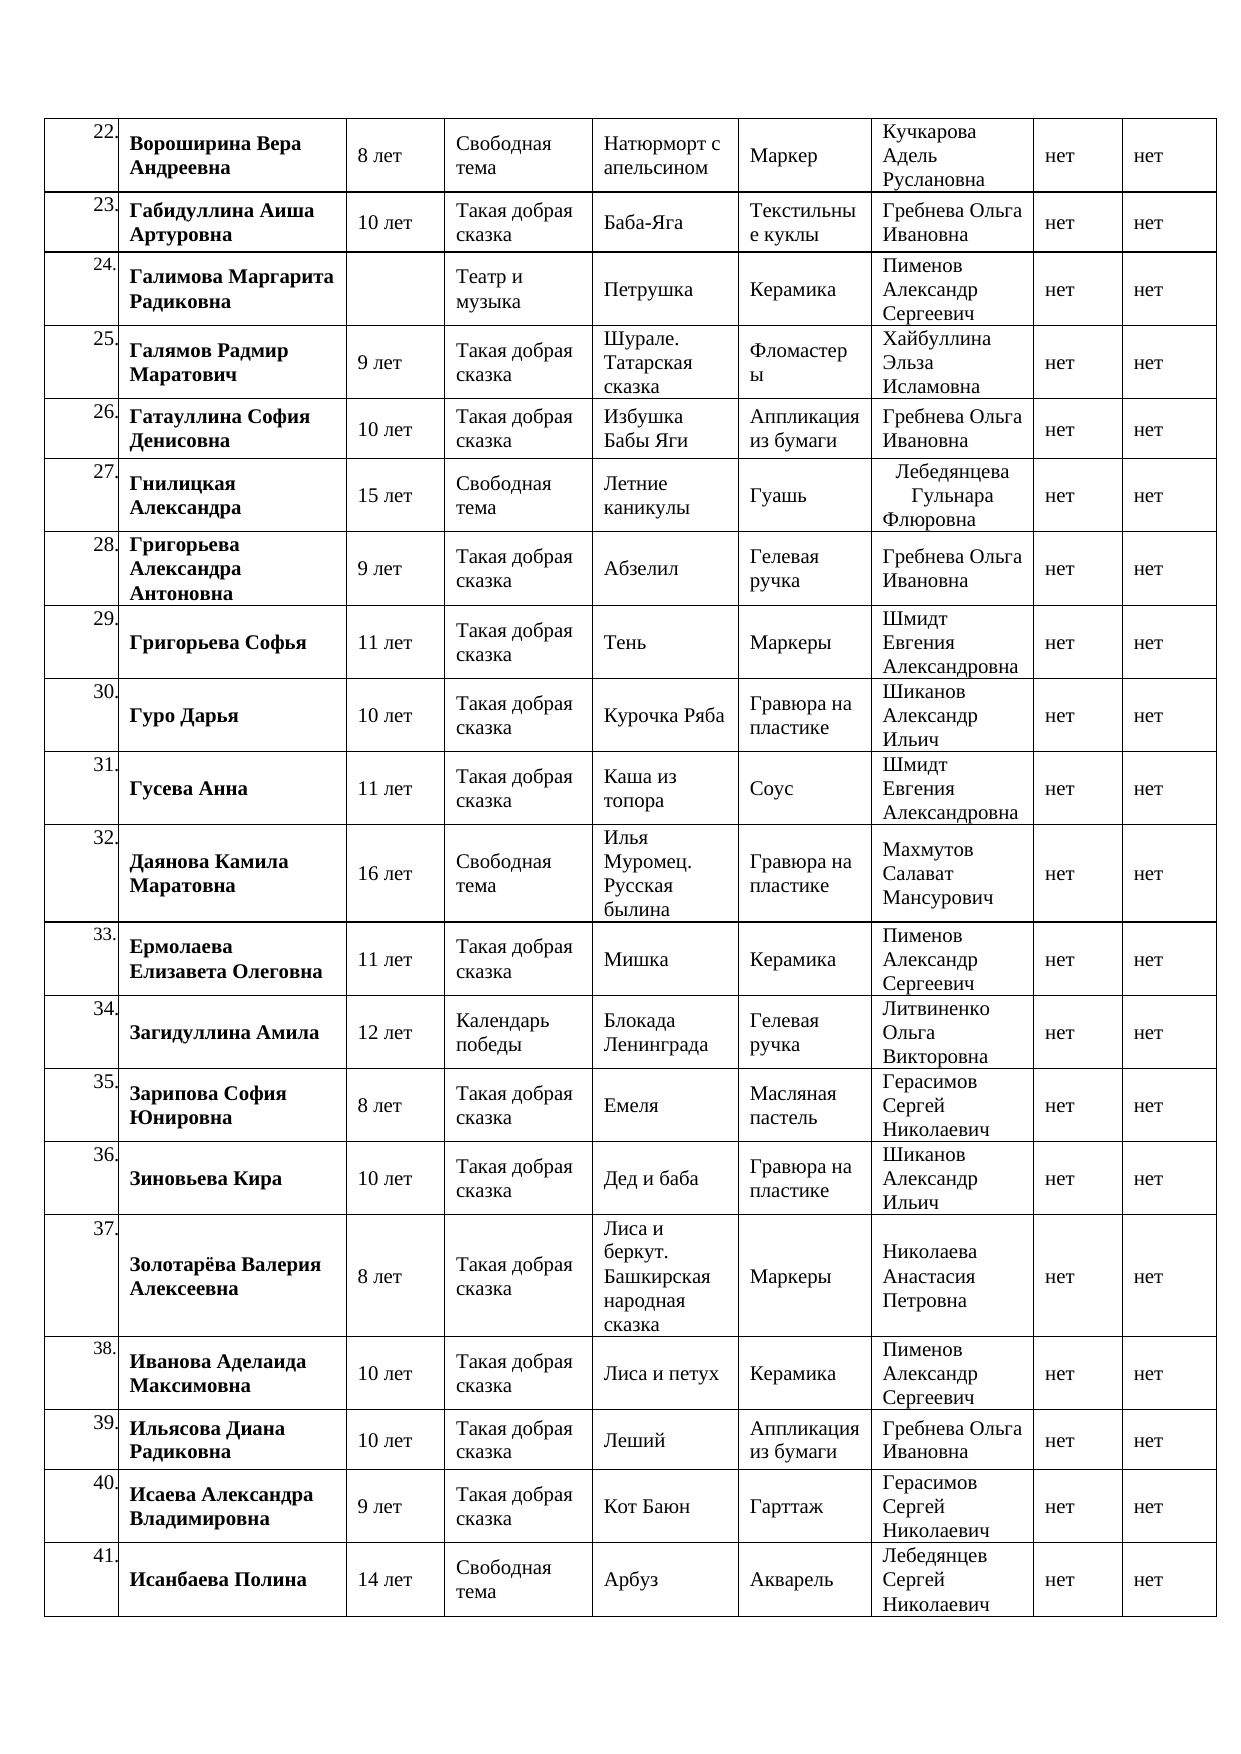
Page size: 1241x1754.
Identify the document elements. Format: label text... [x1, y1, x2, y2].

table_cell [45, 1470, 118, 1542]
table_cell Гатауллина София Денисовна [119, 399, 346, 458]
table_cell Абзелил [593, 532, 738, 604]
table_cell 10 лет [347, 679, 444, 751]
table_cell нет [1123, 606, 1216, 678]
table_cell нет [1123, 119, 1216, 191]
table_cell 8 лет [347, 1215, 444, 1336]
table_cell Гелевая ручка [739, 996, 871, 1068]
table_cell 9 лет [347, 1470, 444, 1542]
table_cell Лебедянцева Гульнара Флюровна [872, 459, 1033, 531]
table_cell 9 лет [347, 326, 444, 398]
table_cell нет [1123, 399, 1216, 458]
table_cell нет [1034, 399, 1122, 458]
table_cell Галимова Маргарита Радиковна [119, 253, 346, 325]
table_cell Пименов Александр Сергеевич [872, 253, 1033, 325]
table_cell нет [1123, 923, 1216, 995]
table_cell Гуашь [739, 459, 871, 531]
table_cell нет [1034, 752, 1122, 824]
table_cell Аппликация из бумаги [739, 399, 871, 458]
table_cell [45, 923, 118, 995]
table_cell Такая добрая сказка [445, 1215, 592, 1336]
table_cell нет [1034, 532, 1122, 604]
table_cell Блокада Ленинграда [593, 996, 738, 1068]
table_cell нет [1034, 679, 1122, 751]
table_cell 10 лет [347, 399, 444, 458]
table_cell [45, 1069, 118, 1141]
table_cell Гребнева Ольга Ивановна [872, 1410, 1033, 1469]
table_cell Керамика [739, 1337, 871, 1409]
table_cell Зарипова София Юнировна [119, 1069, 346, 1141]
table_cell нет [1034, 923, 1122, 995]
table_cell [45, 532, 118, 604]
table_cell Тень [593, 606, 738, 678]
table_cell [45, 253, 118, 325]
table_cell Кучкарова Адель Руслановна [872, 119, 1033, 191]
table_cell нет [1123, 679, 1216, 751]
table_cell Гусева Анна [119, 752, 346, 824]
table_cell Мишка [593, 923, 738, 995]
table_cell [45, 1142, 118, 1214]
table_cell нет [1034, 459, 1122, 531]
table_cell Аппликация из бумаги [739, 1410, 871, 1469]
table_cell Шурале. Татарская сказка [593, 326, 738, 398]
table_cell нет [1123, 825, 1216, 921]
table_cell Театр и музыка [445, 253, 592, 325]
table_cell Натюрморт с апельсином [593, 119, 738, 191]
table_cell Баба-Яга [593, 193, 738, 251]
table_cell Гребнева Ольга Ивановна [872, 399, 1033, 458]
table_cell Шиканов Александр Ильич [872, 1142, 1033, 1214]
table_cell [45, 825, 118, 921]
table_cell нет [1123, 1069, 1216, 1141]
table_cell 11 лет [347, 606, 444, 678]
table_cell Шмидт Евгения Александровна [872, 752, 1033, 824]
table_cell Керамика [739, 923, 871, 995]
table_cell нет [1034, 1410, 1122, 1469]
table_cell нет [1034, 193, 1122, 251]
table_cell Курочка Ряба [593, 679, 738, 751]
table_cell [45, 193, 118, 251]
table_cell [45, 996, 118, 1068]
table_cell [45, 1410, 118, 1469]
table_cell Свободная тема [445, 119, 592, 191]
table_cell Николаева Анастасия Петровна [872, 1215, 1033, 1336]
table_cell Свободная тема [445, 825, 592, 921]
table_cell Такая добрая сказка [445, 1470, 592, 1542]
table_cell нет [1123, 326, 1216, 398]
table_cell Герасимов Сергей Николаевич [872, 1069, 1033, 1141]
table_cell Пименов Александр Сергеевич [872, 923, 1033, 995]
table_cell Гуро Дарья [119, 679, 346, 751]
table_cell Гнилицкая Александра [119, 459, 346, 531]
table_cell Леший [593, 1410, 738, 1469]
table_cell Такая добрая сказка [445, 679, 592, 751]
table_cell Такая добрая сказка [445, 1142, 592, 1214]
table_cell нет [1034, 253, 1122, 325]
table_cell Литвиненко Ольга Викторовна [872, 996, 1033, 1068]
table_cell Емеля [593, 1069, 738, 1141]
table_cell [45, 119, 118, 191]
table_cell 10 лет [347, 1337, 444, 1409]
table_cell Такая добрая сказка [445, 326, 592, 398]
table_cell нет [1034, 606, 1122, 678]
table_cell Галямов Радмир Маратович [119, 326, 346, 398]
table_cell нет [1034, 1337, 1122, 1409]
table_cell [45, 1337, 118, 1409]
table_cell Григорьева Александра Антоновна [119, 532, 346, 604]
table_cell Лиса и беркут. Башкирская народная сказка [593, 1215, 738, 1336]
table_cell Загидуллина Амила [119, 996, 346, 1068]
table_cell Такая добрая сказка [445, 1337, 592, 1409]
table_cell Герасимов Сергей Николаевич [872, 1470, 1033, 1542]
table_cell [45, 1543, 118, 1616]
table_cell Исаева Александра Владимировна [119, 1470, 346, 1542]
table_cell нет [1034, 1470, 1122, 1542]
table_cell Ермолаева Елизавета Олеговна [119, 923, 346, 995]
table_cell Маркеры [739, 606, 871, 678]
table_cell 10 лет [347, 1410, 444, 1469]
table_cell [45, 459, 118, 531]
table_cell Гравюра на пластике [739, 679, 871, 751]
table_cell Фломастеры [739, 326, 871, 398]
table_cell Свободная тема [445, 459, 592, 531]
table_cell Лебедянцев Сергей Николаевич [872, 1543, 1033, 1616]
table_cell 10 лет [347, 1142, 444, 1214]
table_cell Вороширина Вера Андреевна [119, 119, 346, 191]
table_cell нет [1123, 996, 1216, 1068]
table_cell нет [1123, 532, 1216, 604]
table_cell Соус [739, 752, 871, 824]
table_cell Такая добрая сказка [445, 606, 592, 678]
table_cell Летние каникулы [593, 459, 738, 531]
table_cell Гарттаж [739, 1470, 871, 1542]
table_cell 12 лет [347, 996, 444, 1068]
table_cell 8 лет [347, 1069, 444, 1141]
table_cell 16 лет [347, 825, 444, 921]
table_cell Золотарёва Валерия Алексеевна [119, 1215, 346, 1336]
table_cell Иванова Аделаида Максимовна [119, 1337, 346, 1409]
table_cell [45, 606, 118, 678]
table_cell Керамика [739, 253, 871, 325]
table_cell [45, 326, 118, 398]
table_cell Акварель [739, 1543, 871, 1616]
table_cell Каша из топора [593, 752, 738, 824]
table_cell Григорьева Софья [119, 606, 346, 678]
table_cell Гребнева Ольга Ивановна [872, 532, 1033, 604]
table_cell Петрушка [593, 253, 738, 325]
table_cell нет [1123, 1543, 1216, 1616]
table_cell нет [1123, 1215, 1216, 1336]
table_cell Даянова Камила Маратовна [119, 825, 346, 921]
table_cell нет [1034, 1142, 1122, 1214]
table_cell Такая добрая сказка [445, 399, 592, 458]
table_cell нет [1034, 326, 1122, 398]
table_cell Гребнева Ольга Ивановна [872, 193, 1033, 251]
table_cell [45, 679, 118, 751]
table_cell нет [1034, 119, 1122, 191]
table_cell Гравюра на пластике [739, 825, 871, 921]
table_cell Маркер [739, 119, 871, 191]
table_cell [45, 399, 118, 458]
table_cell Масляная пастель [739, 1069, 871, 1141]
table_cell Арбуз [593, 1543, 738, 1616]
table_cell [45, 752, 118, 824]
table_cell Исанбаева Полина [119, 1543, 346, 1616]
table_cell [45, 1215, 118, 1336]
table_cell 14 лет [347, 1543, 444, 1616]
table_cell Дед и баба [593, 1142, 738, 1214]
table_cell Свободная тема [445, 1543, 592, 1616]
table_cell Маркеры [739, 1215, 871, 1336]
table_cell 11 лет [347, 752, 444, 824]
table_cell [347, 253, 444, 325]
table_cell Гелевая ручка [739, 532, 871, 604]
table_cell Шиканов Александр Ильич [872, 679, 1033, 751]
table_cell Илья Муромец. Русская былина [593, 825, 738, 921]
table_cell 15 лет [347, 459, 444, 531]
table_cell Такая добрая сказка [445, 1410, 592, 1469]
table_cell Календарь победы [445, 996, 592, 1068]
table_cell нет [1123, 193, 1216, 251]
table_cell нет [1123, 459, 1216, 531]
table_cell нет [1034, 1543, 1122, 1616]
table_cell нет [1123, 1470, 1216, 1542]
table_cell 9 лет [347, 532, 444, 604]
table_cell нет [1123, 1142, 1216, 1214]
table_cell нет [1123, 1337, 1216, 1409]
table_cell Такая добрая сказка [445, 752, 592, 824]
table_cell нет [1034, 1215, 1122, 1336]
table_cell Зиновьева Кира [119, 1142, 346, 1214]
table_cell Шмидт Евгения Александровна [872, 606, 1033, 678]
table_cell Хайбуллина Эльза Исламовна [872, 326, 1033, 398]
table_cell Ильясова Диана Радиковна [119, 1410, 346, 1469]
table_cell 8 лет [347, 119, 444, 191]
table_cell Гравюра на пластике [739, 1142, 871, 1214]
table_cell Пименов Александр Сергеевич [872, 1337, 1033, 1409]
table_cell Лиса и петух [593, 1337, 738, 1409]
table_cell нет [1123, 253, 1216, 325]
table_cell Текстильные куклы [739, 193, 871, 251]
table_cell Такая добрая сказка [445, 923, 592, 995]
table_cell Такая добрая сказка [445, 193, 592, 251]
table_cell Махмутов Салават Мансурович [872, 825, 1033, 921]
table_cell 10 лет [347, 193, 444, 251]
table_cell нет [1034, 1069, 1122, 1141]
table_cell нет [1034, 996, 1122, 1068]
table_cell нет [1123, 1410, 1216, 1469]
table_cell Кот Баюн [593, 1470, 738, 1542]
table_cell Габидуллина Аиша Артуровна [119, 193, 346, 251]
table_cell Такая добрая сказка [445, 532, 592, 604]
table_cell нет [1034, 825, 1122, 921]
table_cell Такая добрая сказка [445, 1069, 592, 1141]
table_cell 11 лет [347, 923, 444, 995]
table_cell Избушка Бабы Яги [593, 399, 738, 458]
table_cell нет [1123, 752, 1216, 824]
